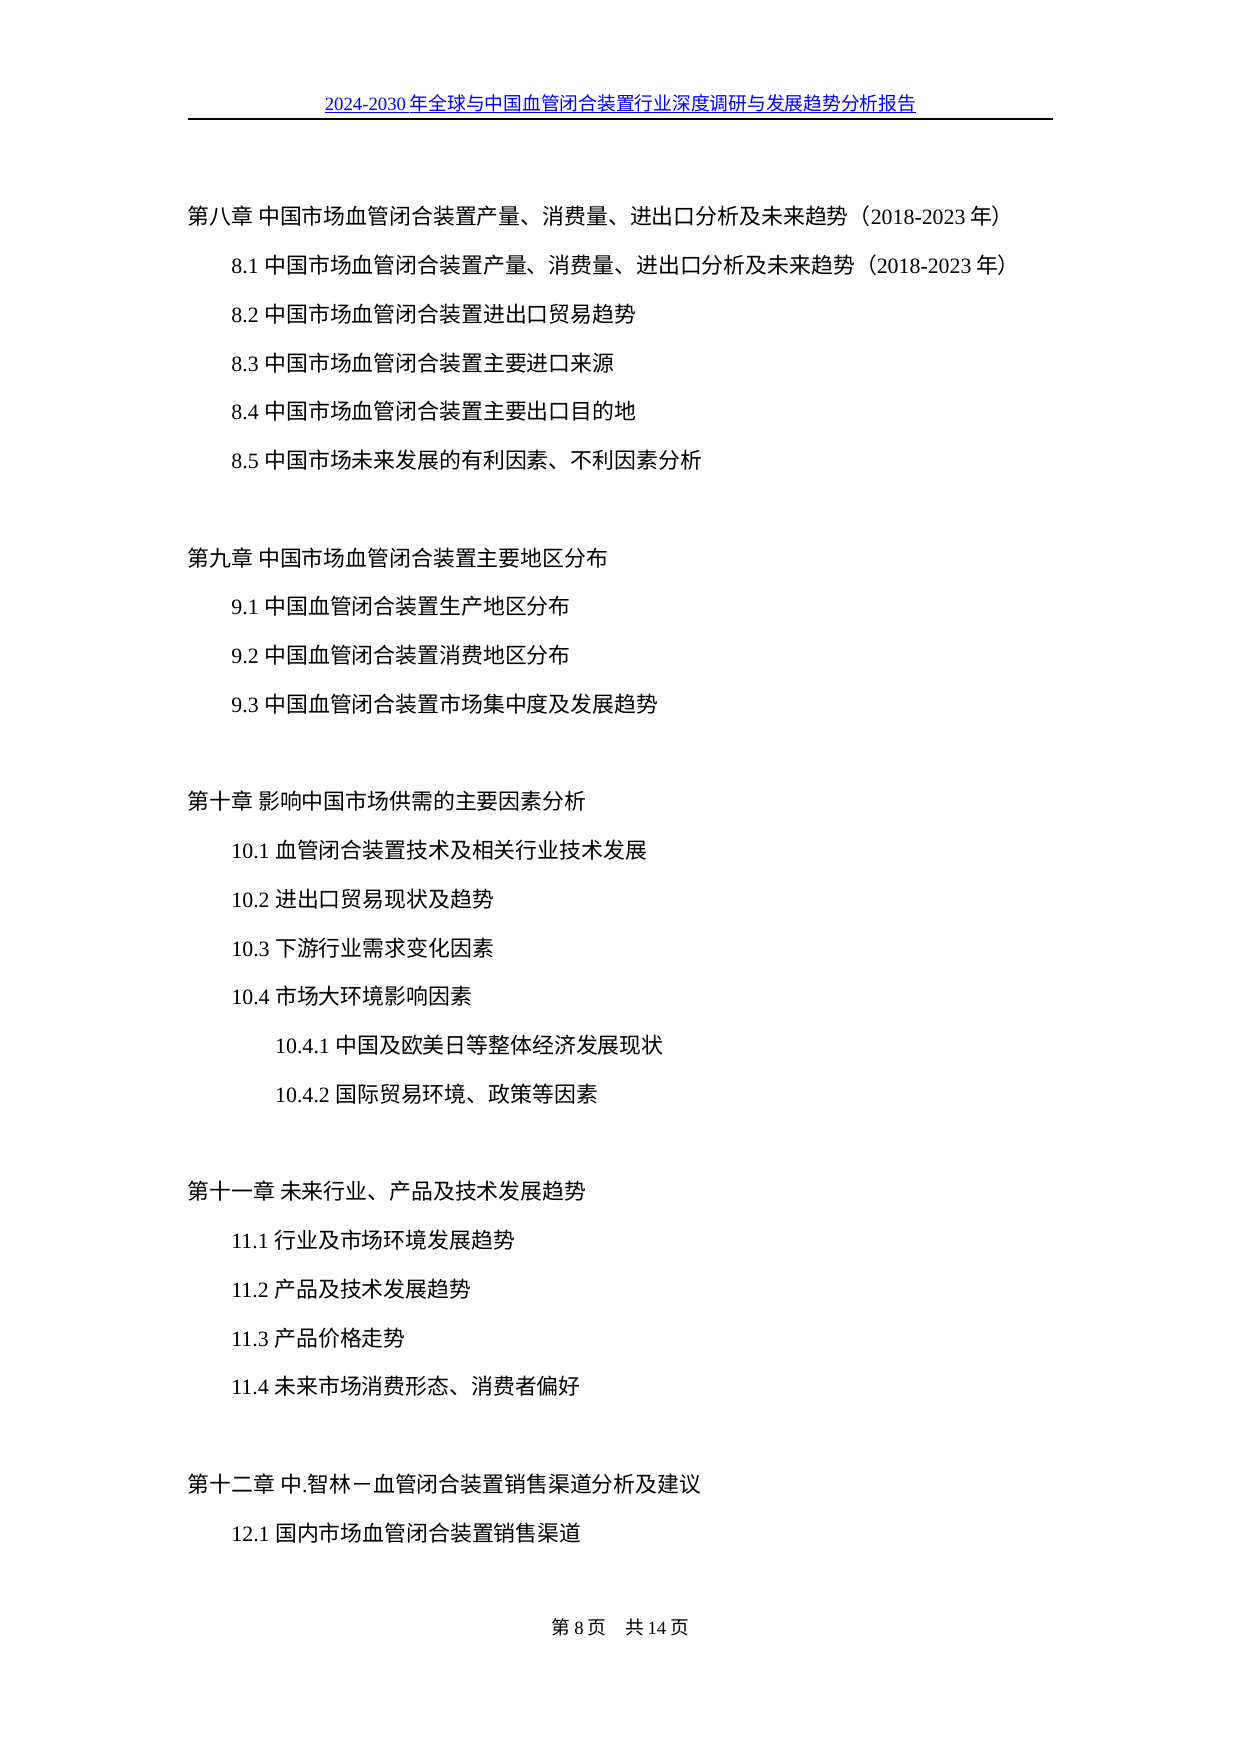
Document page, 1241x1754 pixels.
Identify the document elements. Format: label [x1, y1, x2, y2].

text [187, 150, 1053, 1548]
